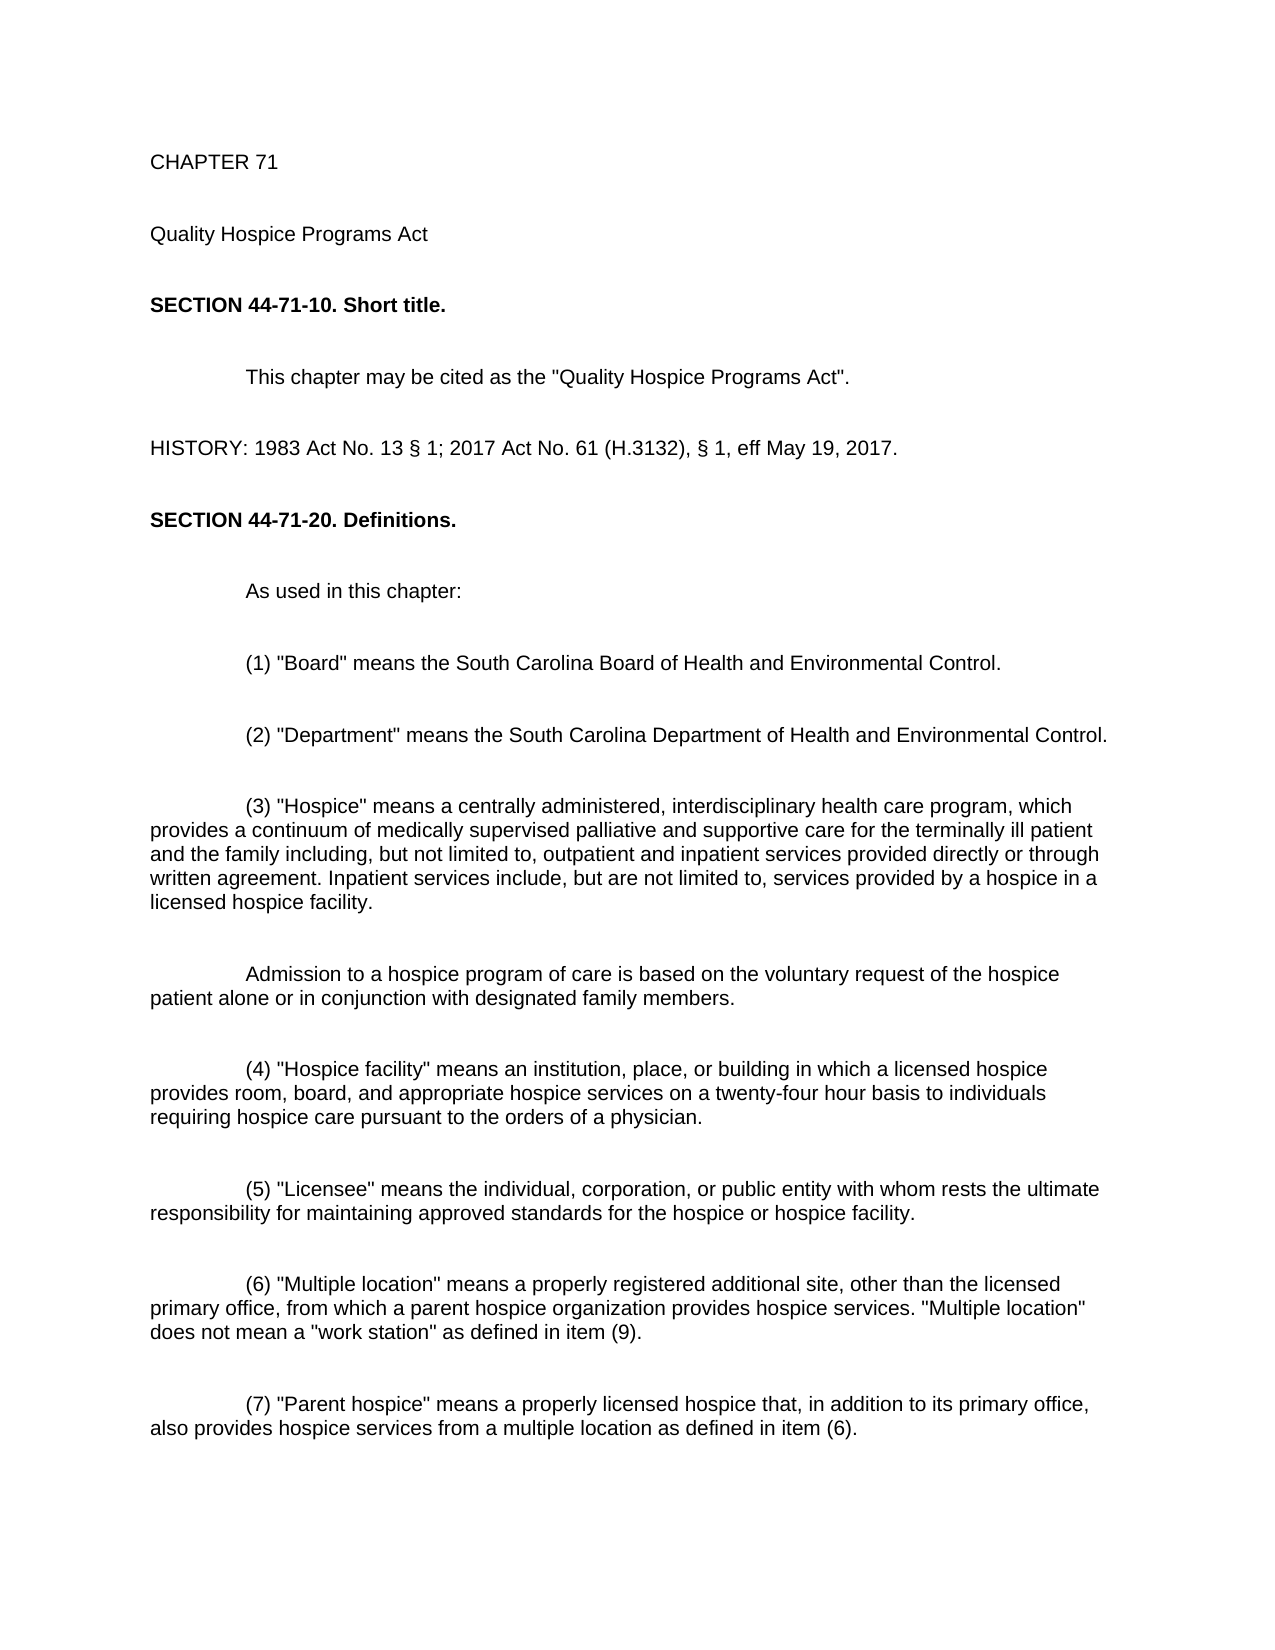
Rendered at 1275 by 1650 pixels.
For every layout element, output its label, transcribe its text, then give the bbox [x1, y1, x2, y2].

text This chapter may be cited as the "Quality Hospice Programs Act". [150, 365, 1125, 412]
text (4) "Hospice facility" means an institution, place, or building in which a licensed hospice provides room, board, and appropriate hospice services on a twenty-four hour basis to individuals requiring hospice care pursuant to the orders of a physician. [150, 1057, 1125, 1152]
text (7) "Parent hospice" means a properly licensed hospice that, in addition to its primary office, also provides hospice services from a multiple location as defined in item (6). [150, 1391, 1125, 1463]
text (6) "Multiple location" means a properly registered additional site, other than the licensed primary office, from which a parent hospice organization provides hospice services. "Multiple location" does not mean a "work station" as defined in item (9). [150, 1272, 1125, 1367]
text Admission to a hospice program of care is based on the voluntary request of the hospice patient alone or in conjunction with designated family members. [150, 961, 1125, 1033]
text As used in this chapter: [150, 579, 1125, 627]
text Quality Hospice Programs Act [150, 222, 1125, 269]
text SECTION 44-71-20. Definitions. [150, 508, 1125, 555]
text (5) "Licensee" means the individual, corporation, or public entity with whom rests the ultimate responsibility for maintaining approved standards for the hospice or hospice facility. [150, 1176, 1125, 1248]
text (1) "Board" means the South Carolina Board of Health and Environmental Control. [150, 651, 1125, 698]
text CHAPTER 71 [150, 150, 1125, 198]
text HISTORY: 1983 Act No. 13 § 1; 2017 Act No. 61 (H.3132), § 1, eff May 19, 2017. [150, 436, 1125, 484]
text SECTION 44-71-10. Short title. [150, 293, 1125, 341]
text (3) "Hospice" means a centrally administered, interdisciplinary health care program, which provides a continuum of medically supervised palliative and supportive care for the terminally ill patient and the family including, but not limited to, outpatient and inpatient services provided directly or through written agreement. Inpatient services include, but are not limited to, services provided by a hospice in a licensed hospice facility. [150, 794, 1125, 937]
text (2) "Department" means the South Carolina Department of Health and Environmental Control. [150, 722, 1125, 770]
